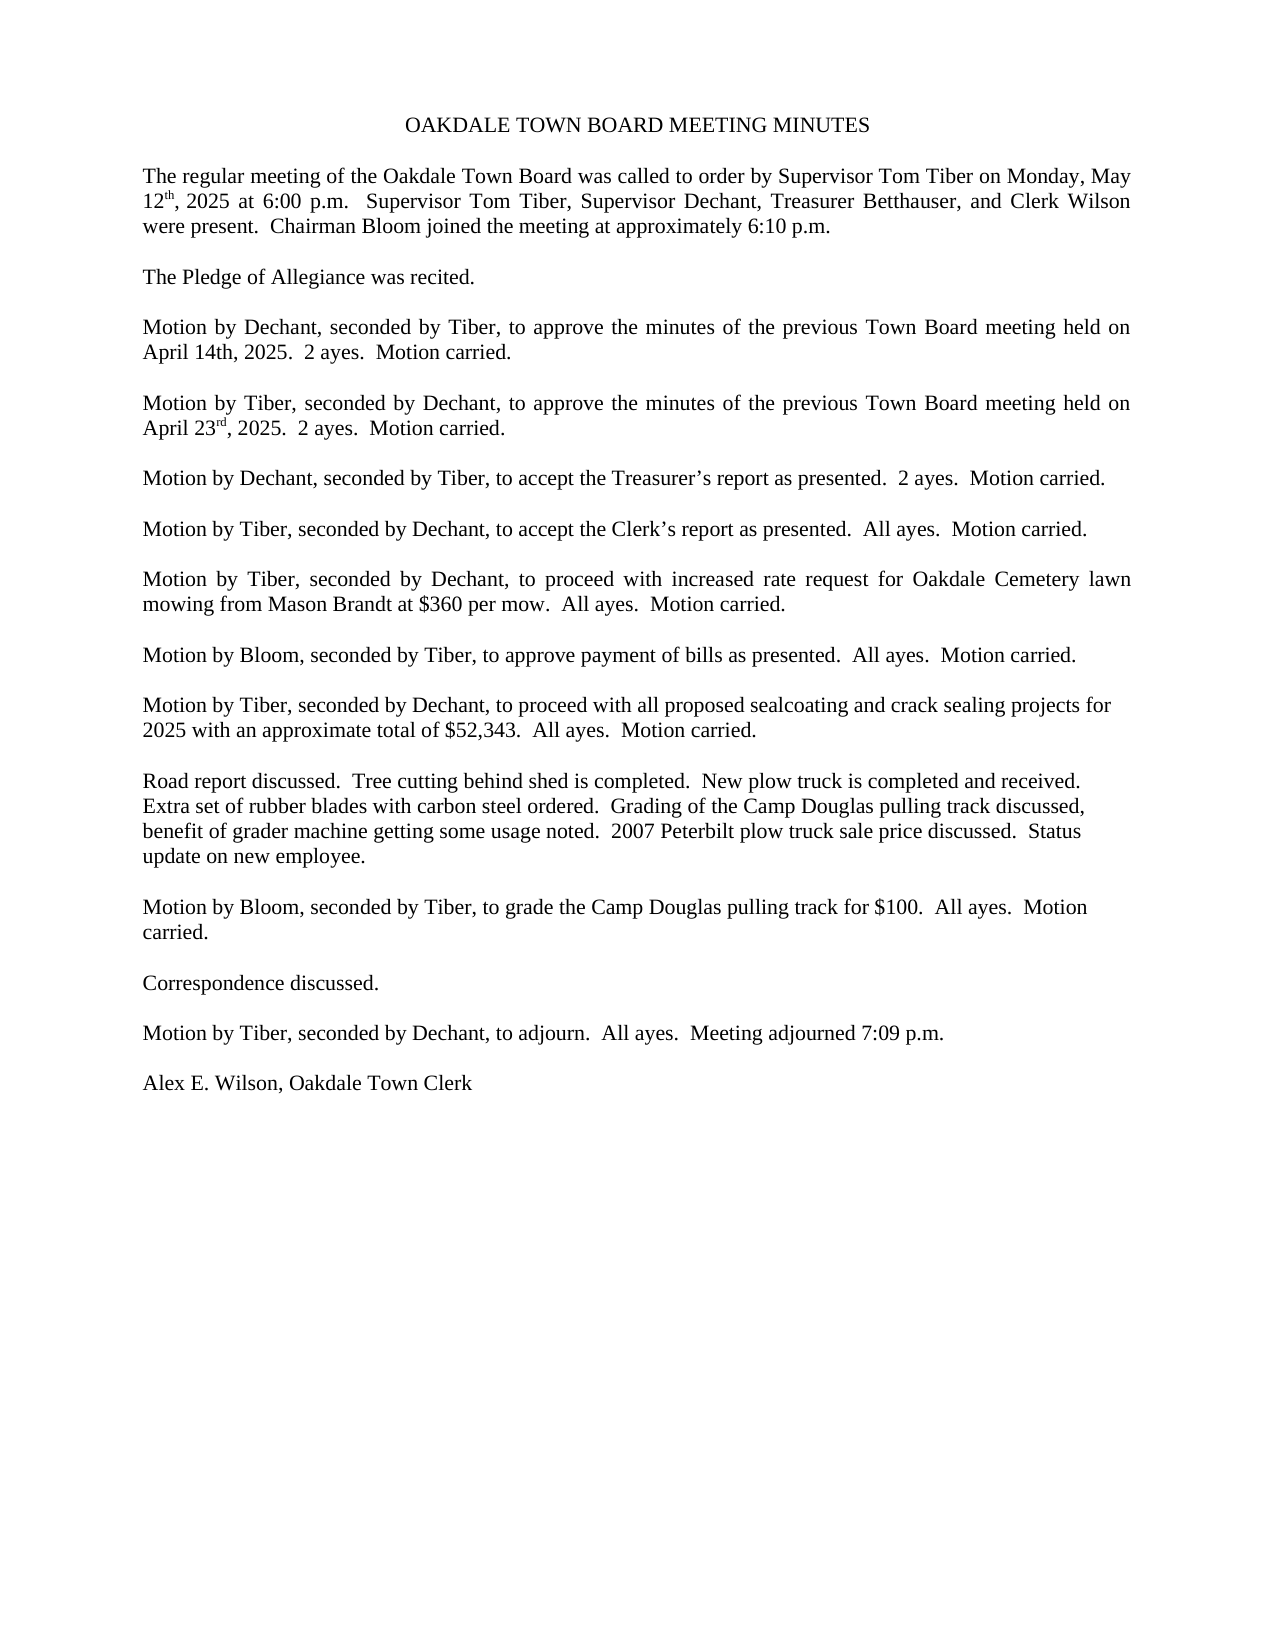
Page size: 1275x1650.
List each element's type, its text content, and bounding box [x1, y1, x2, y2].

text Motion by Tiber, seconded by Dechant, to accept the Clerk’s report as presented. All ayes. Motion carried. [142, 516, 1132, 541]
text Road report discussed. Tree cutting behind shed is completed. New plow truck is completed and received. Extra set of rubber blades with carbon steel ordered. Grading of the Camp Douglas pulling track discussed, benefit of grader machine getting some usage noted. 2007 Peterbilt plow truck sale price discussed. Status update on new employee. [142, 768, 1132, 869]
text Motion by Tiber, seconded by Dechant, to approve the minutes of the previous Town Board meeting held on April 23rd, 2025. 2 ayes. Motion carried. [142, 390, 1132, 440]
text Motion by Tiber, seconded by Dechant, to proceed with all proposed sealcoating and crack sealing projects for 2025 with an approximate total of $52,343. All ayes. Motion carried. [142, 692, 1132, 743]
text Motion by Tiber, seconded by Dechant, to adjourn. All ayes. Meeting adjourned 7:09 p.m. [142, 1020, 1132, 1045]
text The regular meeting of the Oakdale Town Board was called to order by Supervisor Tom Tiber on Monday, May 12th, 2025 at 6:00 p.m. Supervisor Tom Tiber, Supervisor Dechant, Treasurer Betthauser, and Clerk Wilson were present. Chairman Bloom joined the meeting at approximately 6:10 p.m. [142, 163, 1132, 238]
text The Pledge of Allegiance was recited. [142, 264, 1132, 289]
text Motion by Tiber, seconded by Dechant, to proceed with increased rate request for Oakdale Cemetery lawn mowing from Mason Brandt at $360 per mow. All ayes. Motion carried. [142, 566, 1132, 617]
text Motion by Bloom, seconded by Tiber, to approve payment of bills as presented. All ayes. Motion carried. [142, 642, 1132, 667]
text Alex E. Wilson, Oakdale Town Clerk [142, 1070, 1132, 1096]
text Motion by Dechant, seconded by Tiber, to accept the Treasurer’s report as presented. 2 ayes. Motion carried. [142, 465, 1132, 491]
text Correspondence discussed. [142, 969, 1132, 995]
text Motion by Dechant, seconded by Tiber, to approve the minutes of the previous Town Board meeting held on April 14th, 2025. 2 ayes. Motion carried. [142, 314, 1132, 364]
text Motion by Bloom, seconded by Tiber, to grade the Camp Douglas pulling track for $100. All ayes. Motion carried. [142, 894, 1132, 944]
text OAKDALE TOWN BOARD MEETING MINUTES [142, 112, 1132, 138]
